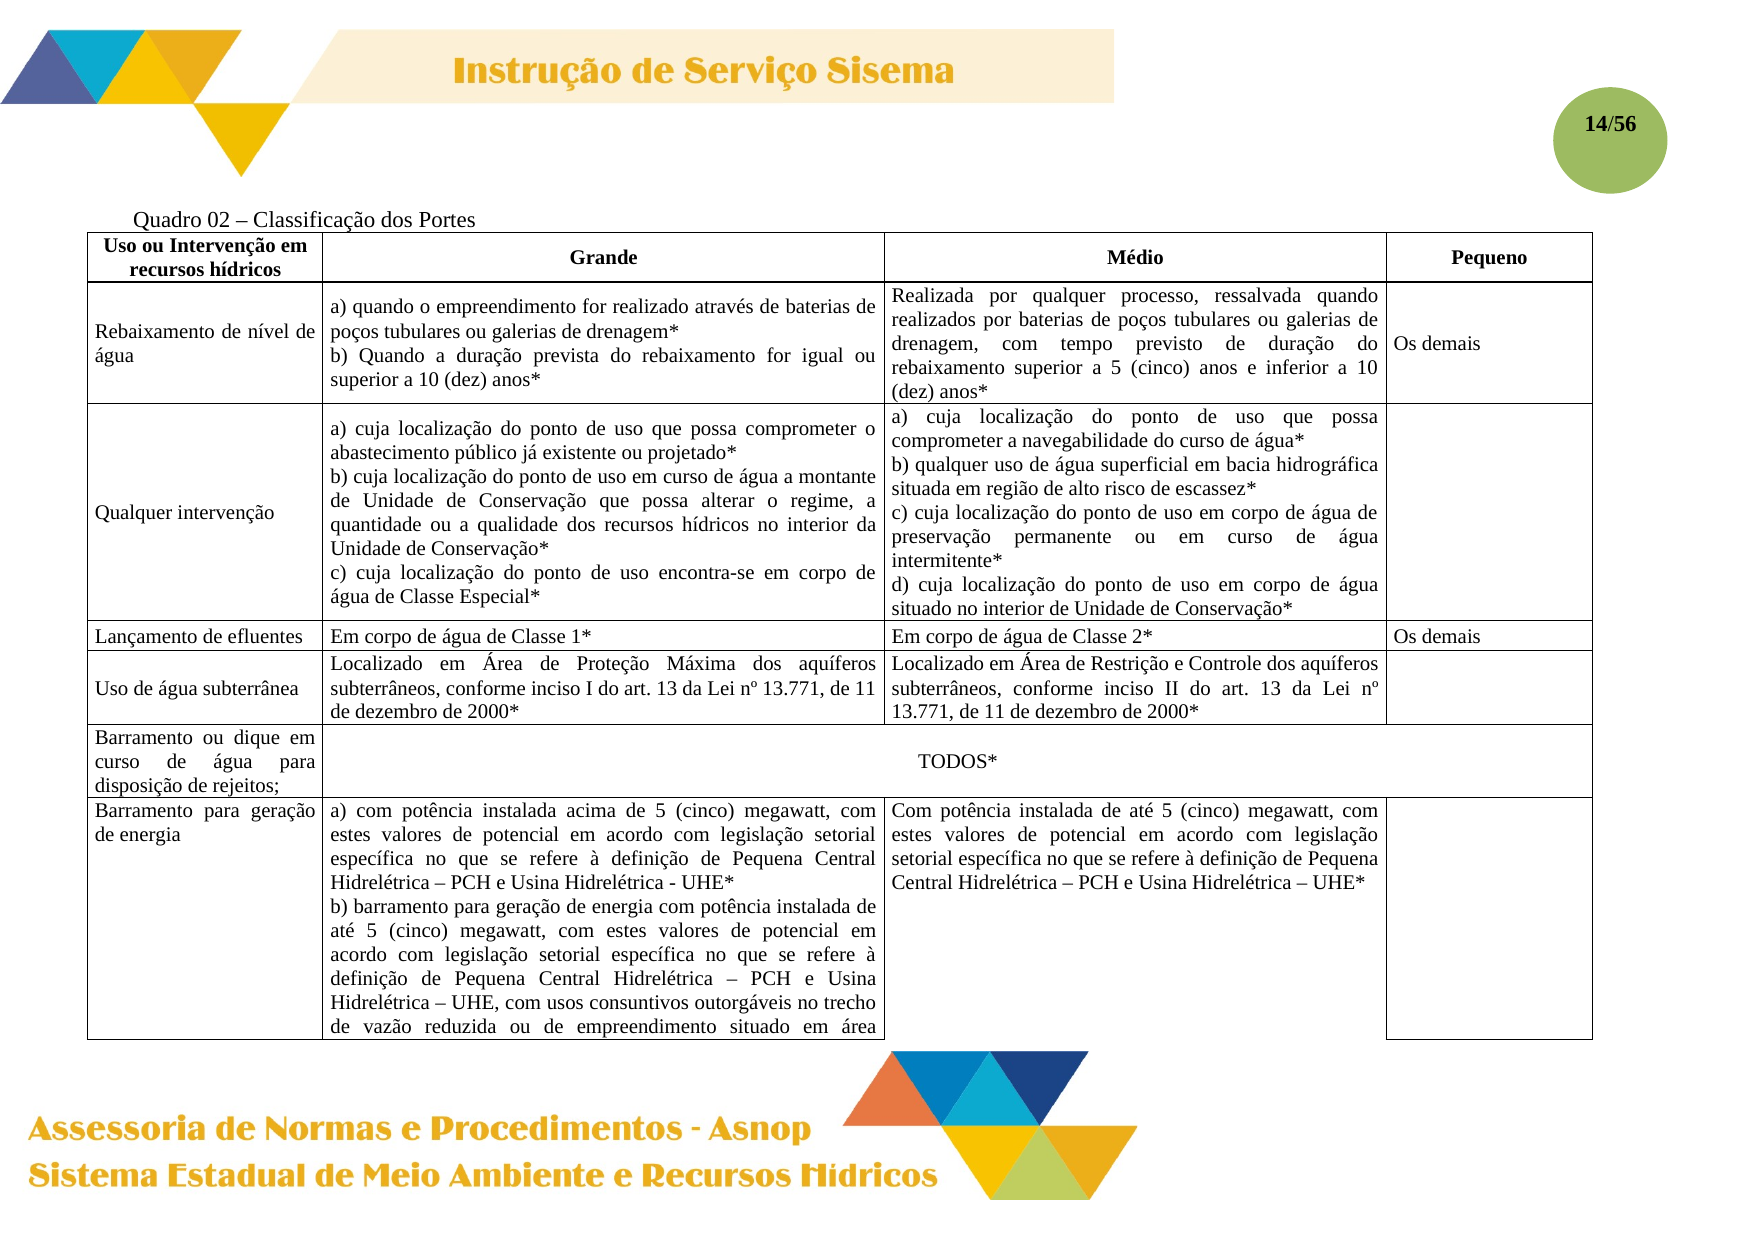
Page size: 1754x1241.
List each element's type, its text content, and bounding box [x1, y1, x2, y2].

text Quadro 02 – Classificação dos Portes [133, 206, 1547, 232]
table_cell Localizado em Área de Proteção Máxima dos aquíferos subterrâneos, conforme inciso I do art. 13 da Lei nº 13.771, de 11 de dezembro de 2000* [323, 651, 884, 723]
table_cell Qualquer intervenção [88, 404, 322, 620]
table_cell [1387, 798, 1592, 1038]
table_cell a) cuja localização do ponto de uso que possa comprometer a navegabilidade do curso de água* b) qualquer uso de água superficial em bacia hidrográfica situada em região de alto risco de escassez* c) cuja localização do ponto de uso em corpo de água de preservação permanente ou em curso de água intermitente* d) cuja localização do ponto de uso em corpo de água situado no interior de Unidade de Conservação* [885, 404, 1386, 620]
table_cell Os demais [1387, 283, 1592, 403]
table_cell Em corpo de água de Classe 1* [323, 621, 884, 650]
table_cell Barramento para geração de energia [88, 798, 322, 1038]
table_cell Realizada por qualquer processo, ressalvada quando realizados por baterias de poços tubulares ou galerias de drenagem, com tempo previsto de duração do rebaixamento superior a 5 (cinco) anos e inferior a 10 (dez) anos* [885, 283, 1386, 403]
table_cell a) quando o empreendimento for realizado através de baterias de poços tubulares ou galerias de drenagem* b) Quando a duração prevista do rebaixamento for igual ou superior a 10 (dez) anos* [323, 283, 884, 403]
picture [0, 1051, 1138, 1200]
picture [0, 29, 1115, 177]
table_header Pequeno [1387, 233, 1592, 281]
table_cell Barramento ou dique em curso de água para disposição de rejeitos; [88, 725, 322, 797]
table_header Uso ou Intervenção em recursos hídricos [88, 233, 322, 281]
table_cell Rebaixamento de nível de água [88, 283, 322, 403]
table_cell [1387, 404, 1592, 620]
table_cell Em corpo de água de Classe 2* [885, 621, 1386, 650]
table_header Médio [885, 233, 1386, 281]
table_cell Os demais [1387, 621, 1592, 650]
table_cell TODOS* [323, 725, 1592, 797]
table_header Grande [323, 233, 884, 281]
table_cell Lançamento de efluentes [88, 621, 322, 650]
table_cell a) cuja localização do ponto de uso que possa comprometer o abastecimento público já existente ou projetado* b) cuja localização do ponto de uso em curso de água a montante de Unidade de Conservação que possa alterar o regime, a quantidade ou a qualidade dos recursos hídricos no interior da Unidade de Conservação* c) cuja localização do ponto de uso encontra-se em corpo de água de Classe Especial* [323, 404, 884, 620]
table_cell [1387, 651, 1592, 723]
table_cell Localizado em Área de Restrição e Controle dos aquíferos subterrâneos, conforme inciso II do art. 13 da Lei nº 13.771, de 11 de dezembro de 2000* [885, 651, 1386, 723]
table_cell Uso de água subterrânea [88, 651, 322, 723]
